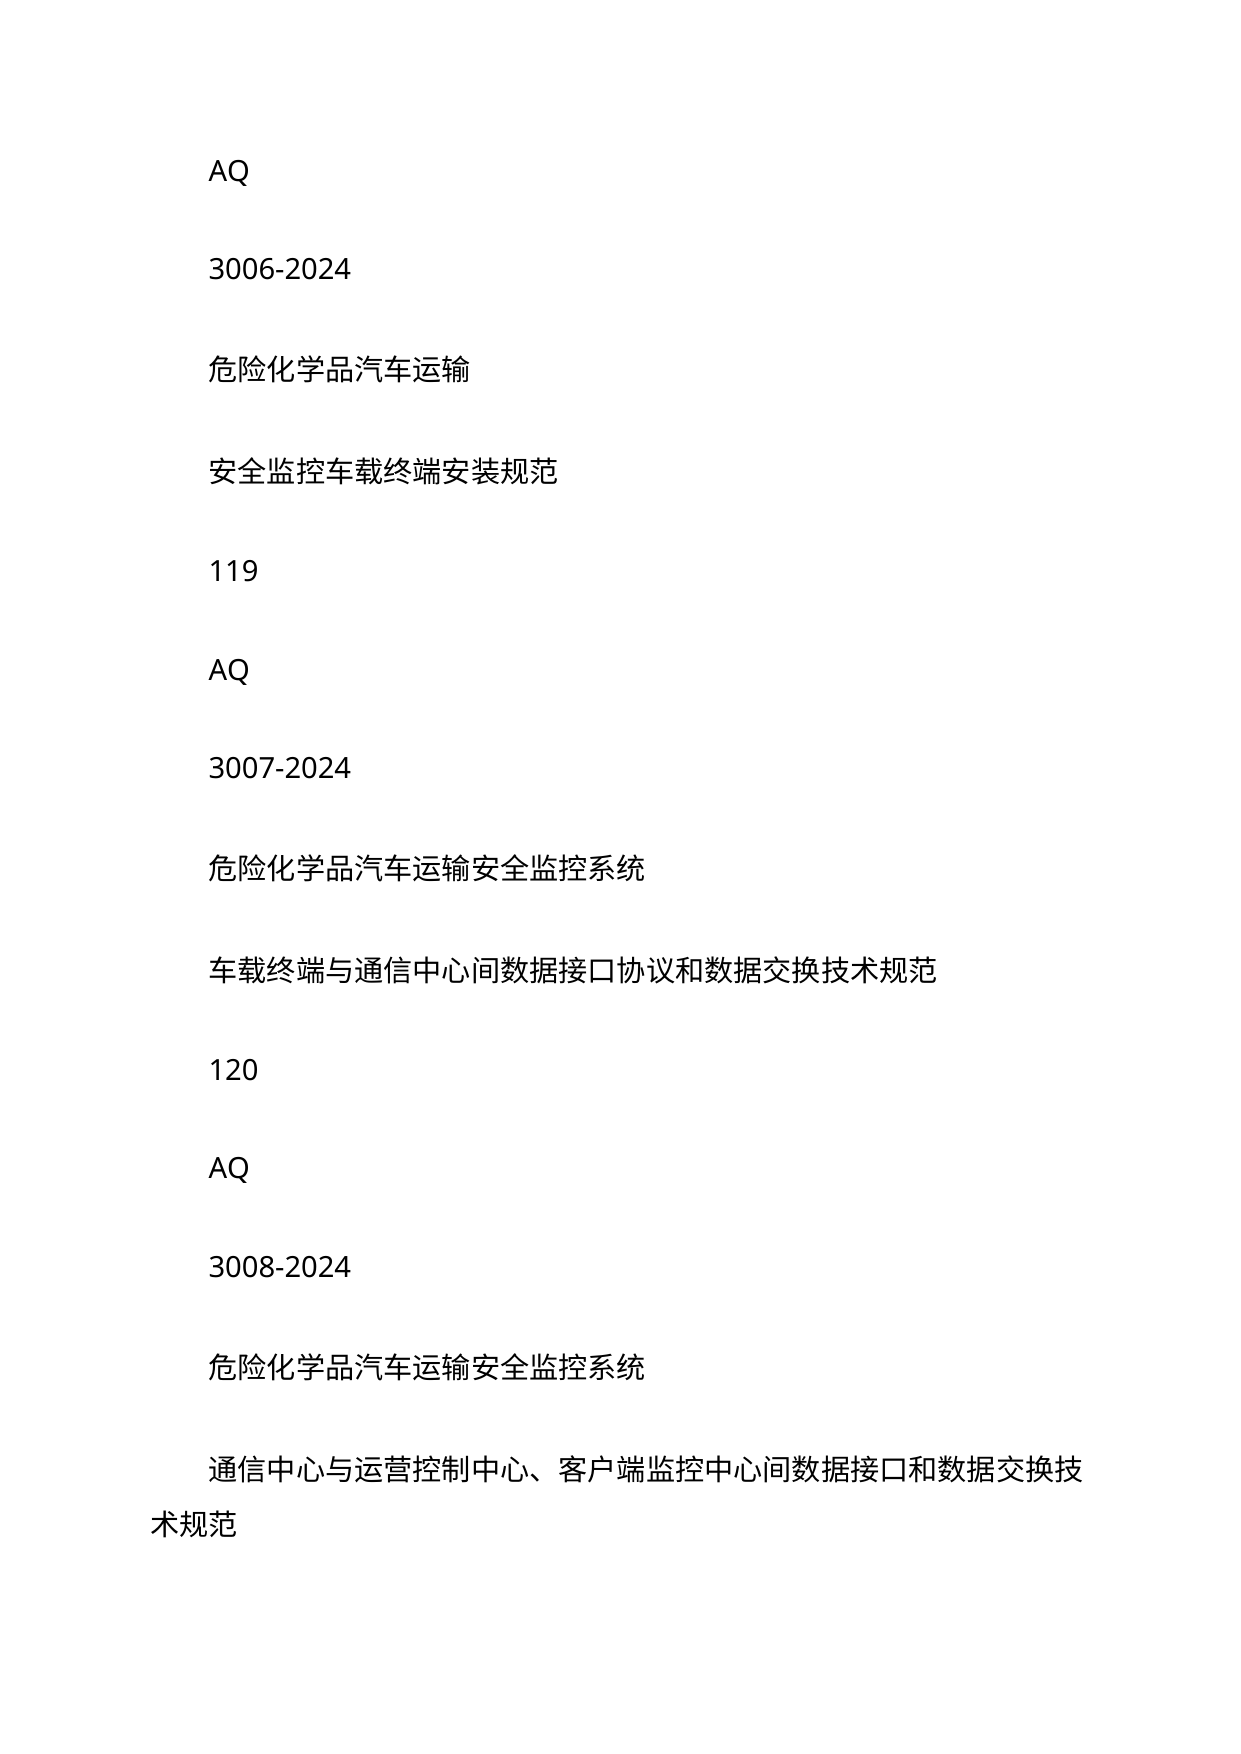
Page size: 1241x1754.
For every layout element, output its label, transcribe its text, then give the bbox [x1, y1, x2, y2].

text 3008-2024 [150, 1246, 1090, 1286]
text 120 [150, 1049, 1090, 1089]
text 119 [150, 550, 1090, 590]
text AQ [150, 150, 1090, 190]
text 通信中心与运营控制中心、客户端监控中心间数据接口和数据交换技术规范 [150, 1446, 1090, 1543]
text 安全监控车载终端安装规范 [150, 449, 1090, 491]
text 车载终端与通信中心间数据接口协议和数据交换技术规范 [150, 947, 1090, 990]
text AQ [150, 649, 1090, 688]
text 危险化学品汽车运输安全监控系统 [150, 1344, 1090, 1387]
text 危险化学品汽车运输 [150, 347, 1090, 389]
text AQ [150, 1148, 1090, 1187]
text 3006-2024 [150, 248, 1090, 288]
text 危险化学品汽车运输安全监控系统 [150, 846, 1090, 888]
text 3007-2024 [150, 747, 1090, 787]
